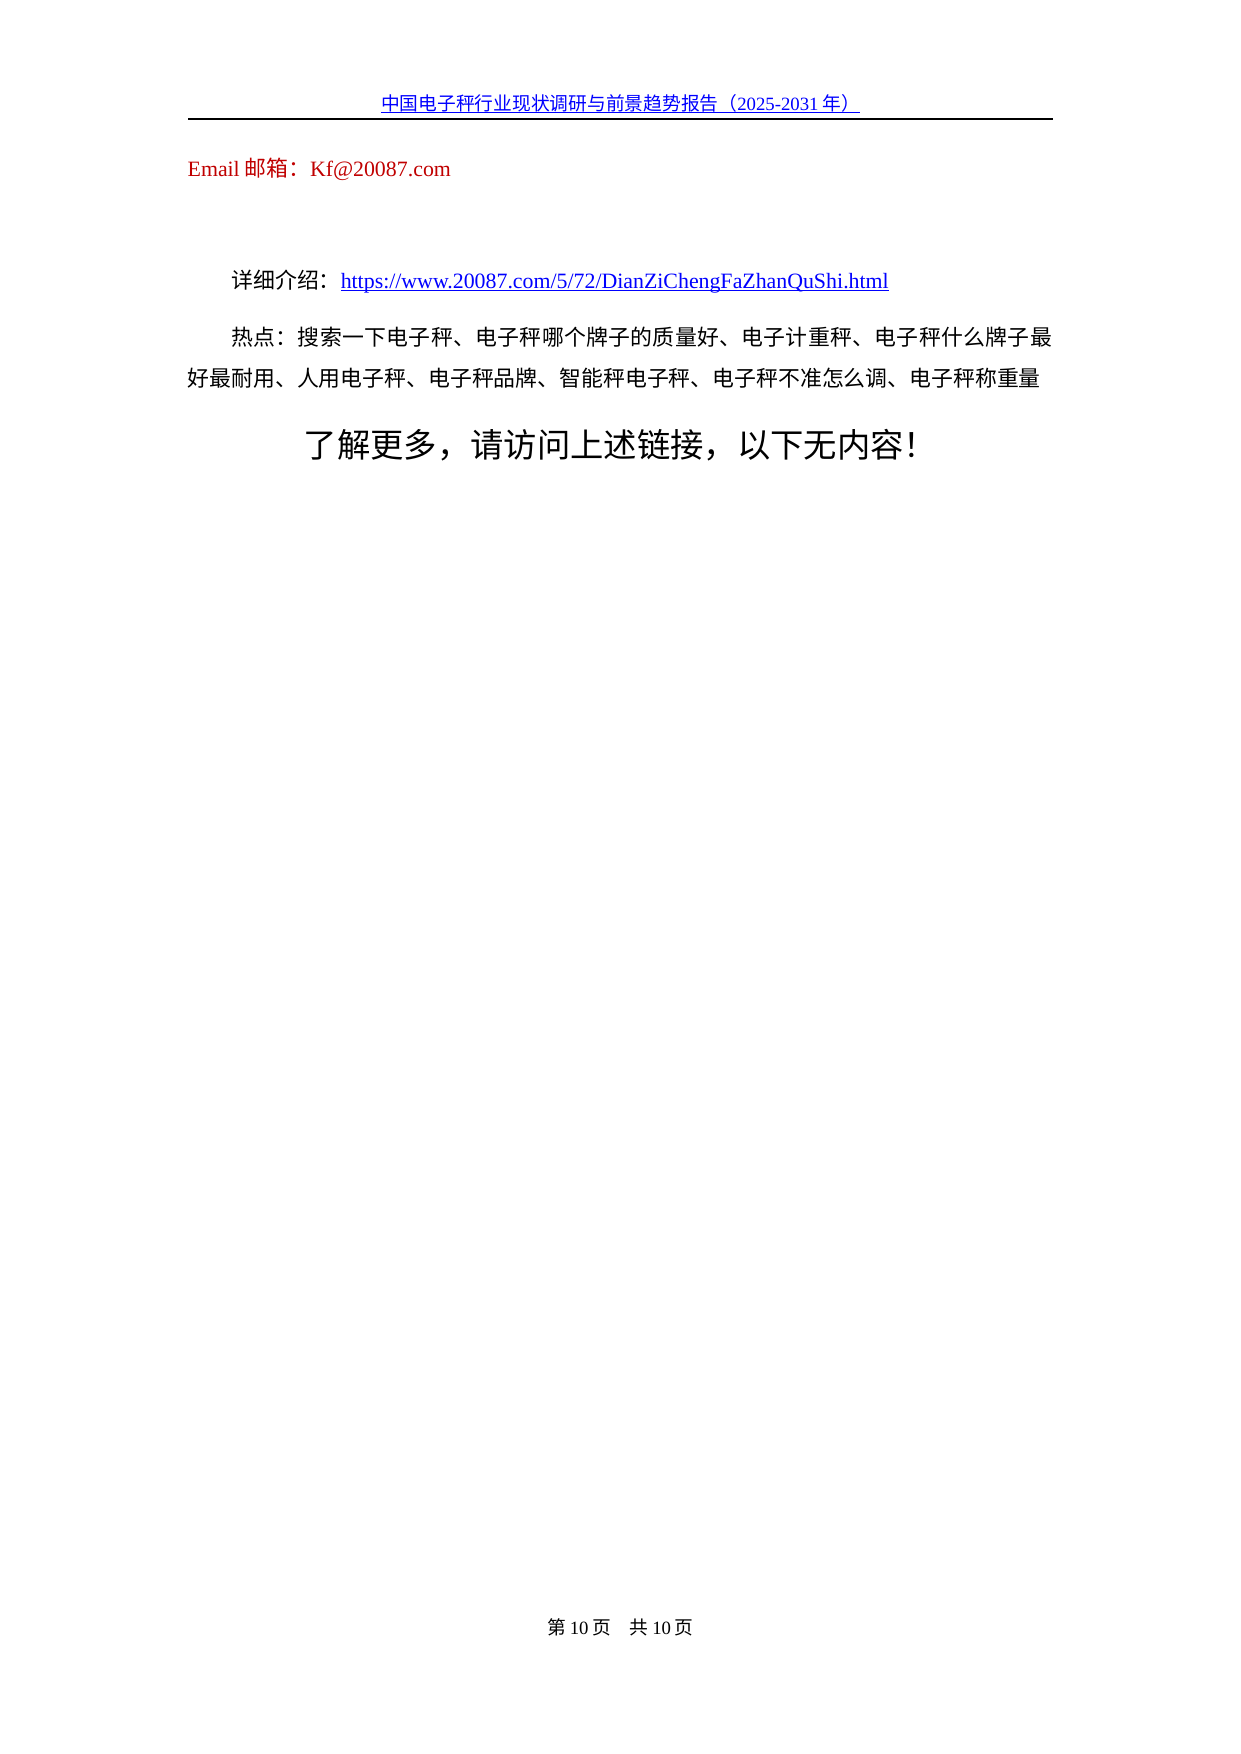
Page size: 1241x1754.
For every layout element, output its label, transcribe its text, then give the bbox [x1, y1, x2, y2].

text 详细介绍：https://www.20087.com/5/72/DianZiChengFaZhanQuShi.html [187, 263, 1053, 296]
text Email邮箱：Kf@20087.com [187, 150, 1053, 183]
text 热点：搜索一下电子秤、电子秤哪个牌子的质量好、电子计重秤、电子秤什么牌子最好最耐用、人用电子秤、电子秤品牌、智能秤电子秤、电子秤不准怎么调、电子秤称重量 [187, 320, 1053, 393]
title 了解更多，请访问上述链接，以下无内容！ [187, 411, 1053, 476]
